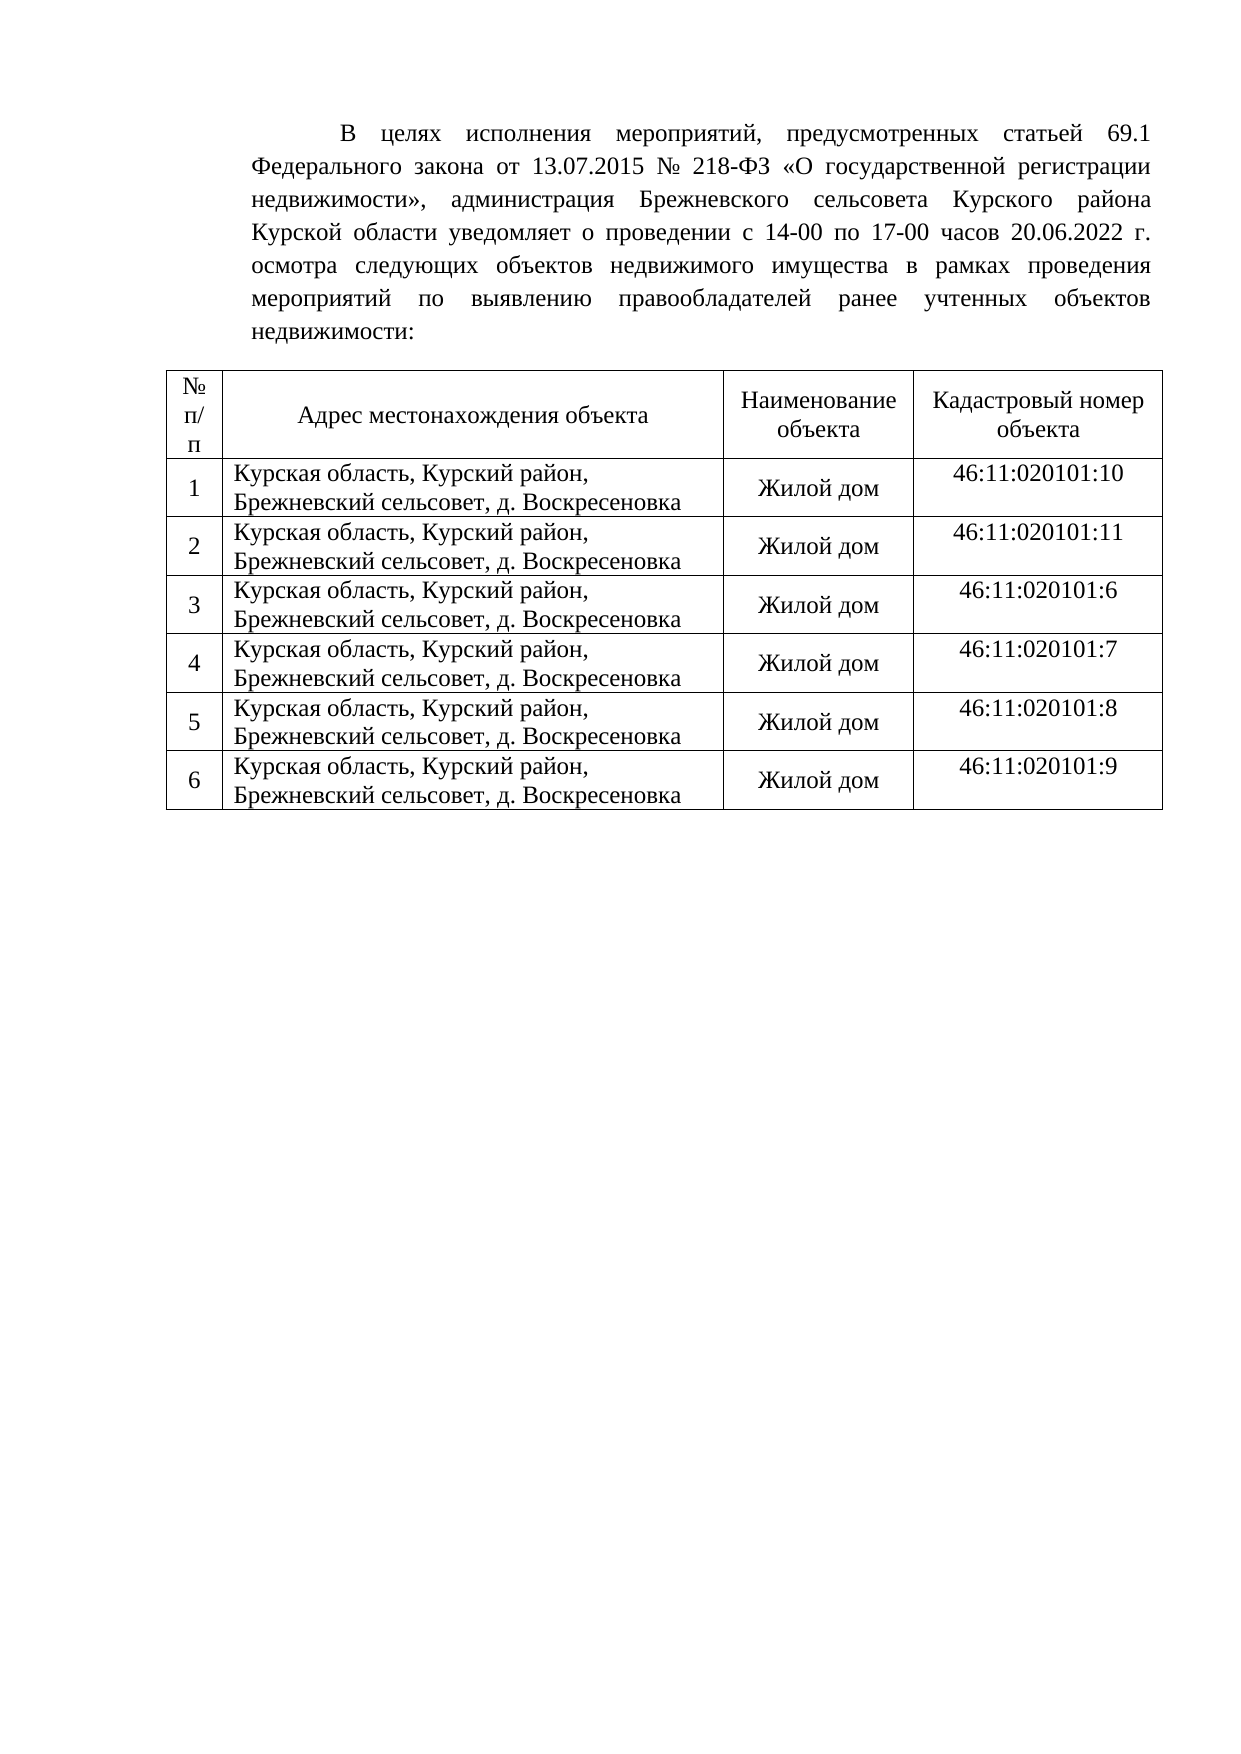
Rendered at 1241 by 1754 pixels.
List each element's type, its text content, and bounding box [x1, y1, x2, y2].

table_header Кадастровый номер объекта [914, 371, 1162, 457]
table_cell Жилой дом [724, 459, 913, 516]
table_cell Курская область, Курский район, Брежневский сельсовет, д. Воскресеновка [223, 634, 723, 692]
table_cell Курская область, Курский район, Брежневский сельсовет, д. Воскресеновка [223, 459, 723, 516]
table_cell Жилой дом [724, 751, 913, 809]
table_cell Жилой дом [724, 576, 913, 633]
table_cell 46:11:020101:9 [914, 751, 1162, 809]
table_cell Курская область, Курский район, Брежневский сельсовет, д. Воскресеновка [223, 751, 723, 809]
table_cell Курская область, Курский район, Брежневский сельсовет, д. Воскресеновка [223, 517, 723, 574]
table_cell Жилой дом [724, 693, 913, 750]
table_header № п/п [167, 371, 222, 457]
table_cell 46:11:020101:8 [914, 693, 1162, 750]
table_cell Курская область, Курский район, Брежневский сельсовет, д. Воскресеновка [223, 693, 723, 750]
table_cell Жилой дом [724, 517, 913, 574]
table_header Наименование объекта [724, 371, 913, 457]
table_cell 46:11:020101:10 [914, 459, 1162, 516]
table_cell 46:11:020101:11 [914, 517, 1162, 574]
table_cell 6 [167, 751, 222, 809]
table_cell 2 [167, 517, 222, 574]
table_cell 4 [167, 634, 222, 692]
table_cell 46:11:020101:6 [914, 576, 1162, 633]
table_cell 5 [167, 693, 222, 750]
table_cell Жилой дом [724, 634, 913, 692]
table_header Адрес местонахождения объекта [223, 371, 723, 457]
table_cell 3 [167, 576, 222, 633]
text В целях исполнения мероприятий, предусмотренных статьей 69.1 Федерального закона от 13.07.2015 № 218-ФЗ «О государственной регистрации недвижимости», администрация Брежневского сельсовета Курского района Курской области уведомляет о проведении с 14-00 по 17-00 часов 20.06.2022 г. осмотра следующих объектов недвижимого имущества в рамках проведения мероприятий по выявлению правообладателей ранее учтенных объектов недвижимости: [251, 118, 1152, 345]
table_cell 46:11:020101:7 [914, 634, 1162, 692]
table_cell Курская область, Курский район, Брежневский сельсовет, д. Воскресеновка [223, 576, 723, 633]
table_cell 1 [167, 459, 222, 516]
